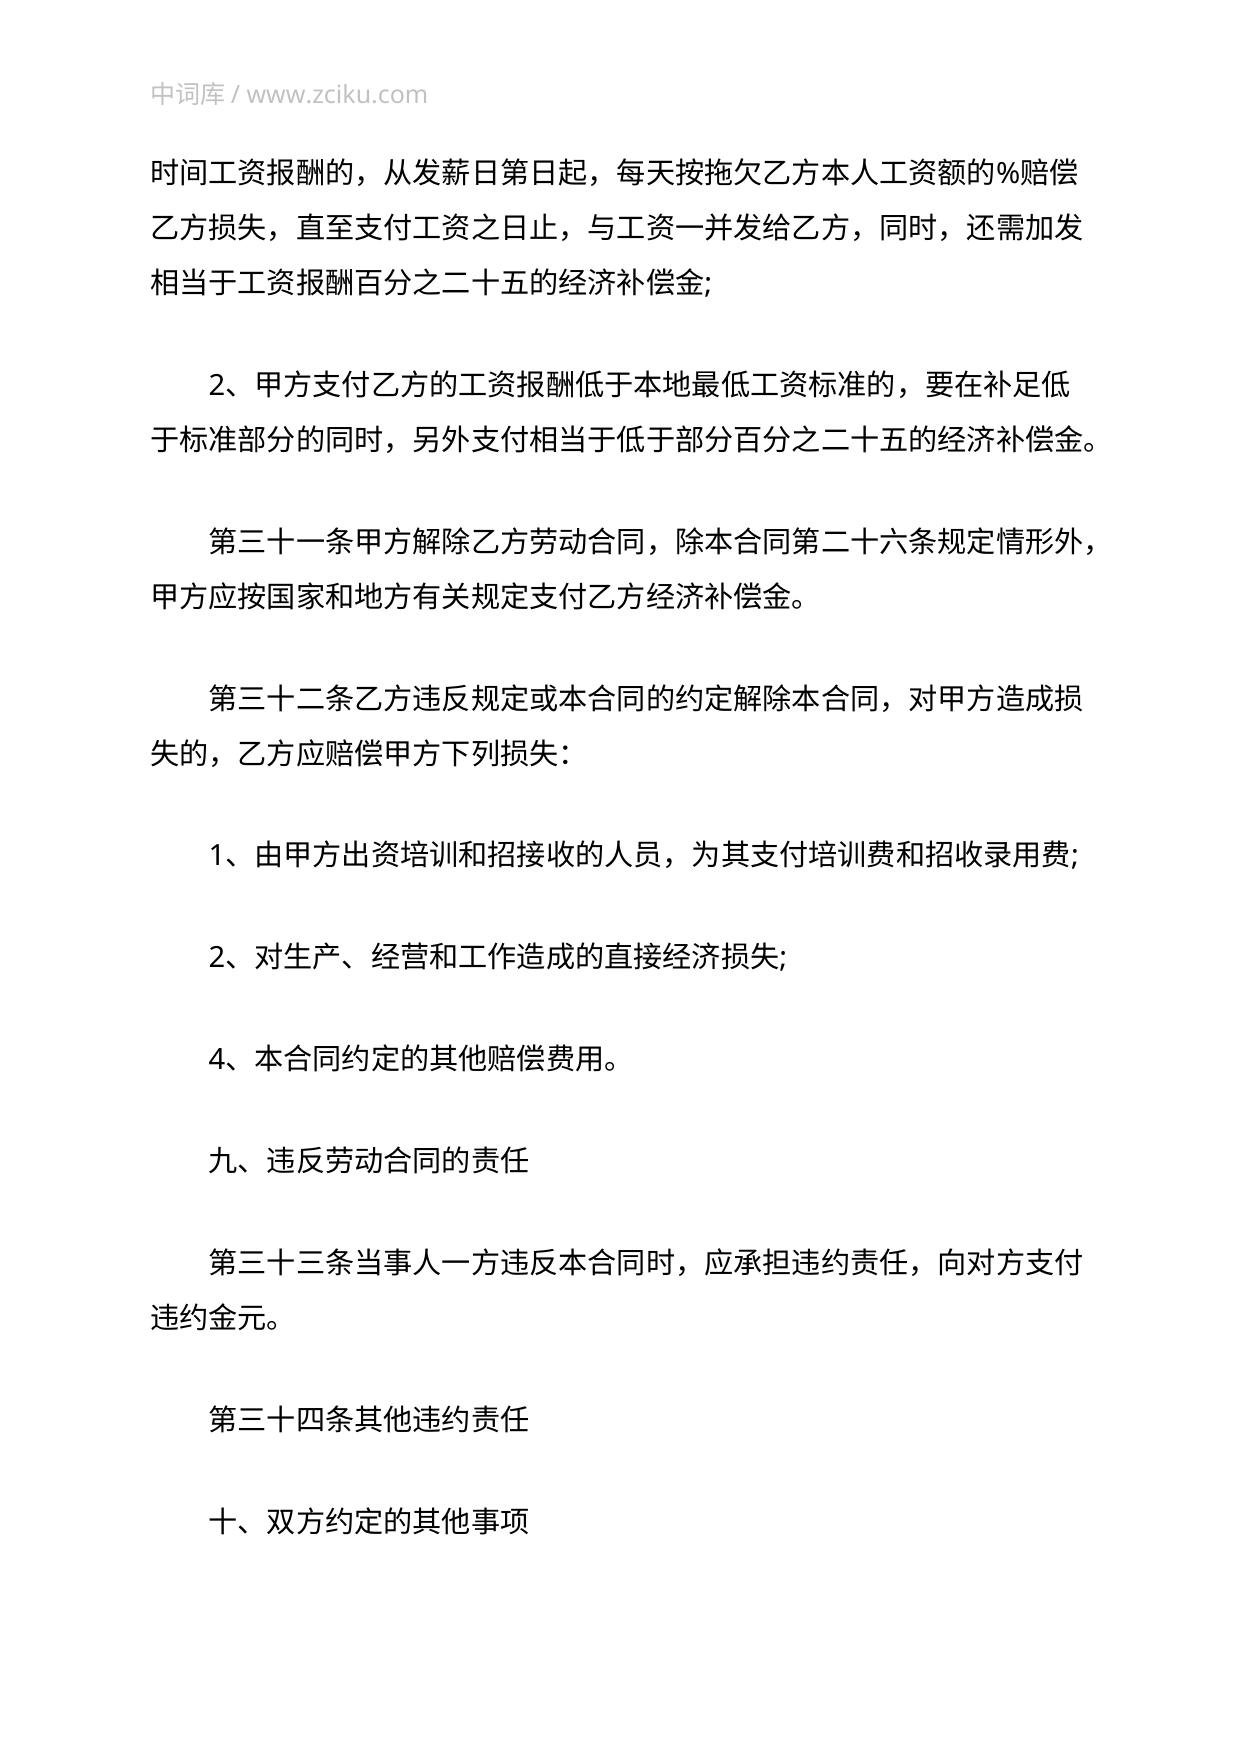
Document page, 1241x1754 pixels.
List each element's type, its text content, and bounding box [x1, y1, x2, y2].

text 第三十四条其他违约责任 [150, 1396, 1090, 1439]
text 九、违反劳动合同的责任 [150, 1138, 1090, 1180]
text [150, 150, 1090, 302]
text 4、本合同约定的其他赔偿费用。 [150, 1036, 1090, 1078]
text 1、由甲方出资培训和招接收的人员，为其支付培训费和招收录用费; [150, 832, 1090, 874]
text 第三十三条当事人一方违反本合同时，应承担违约责任，向对方支付违约金元。 [150, 1240, 1090, 1337]
text 第三十一条甲方解除乙方劳动合同，除本合同第二十六条规定情形外，甲方应按国家和地方有关规定支付乙方经济补偿金。 [150, 519, 1090, 616]
text 2、甲方支付乙方的工资报酬低于本地最低工资标准的，要在补足低于标准部分的同时，另外支付相当于低于部分百分之二十五的经济补偿金。 [150, 362, 1090, 459]
text 十、双方约定的其他事项 [150, 1498, 1090, 1540]
text 第三十二条乙方违反规定或本合同的约定解除本合同，对甲方造成损失的，乙方应赔偿甲方下列损失： [150, 675, 1090, 772]
text 2、对生产、经营和工作造成的直接经济损失; [150, 934, 1090, 976]
